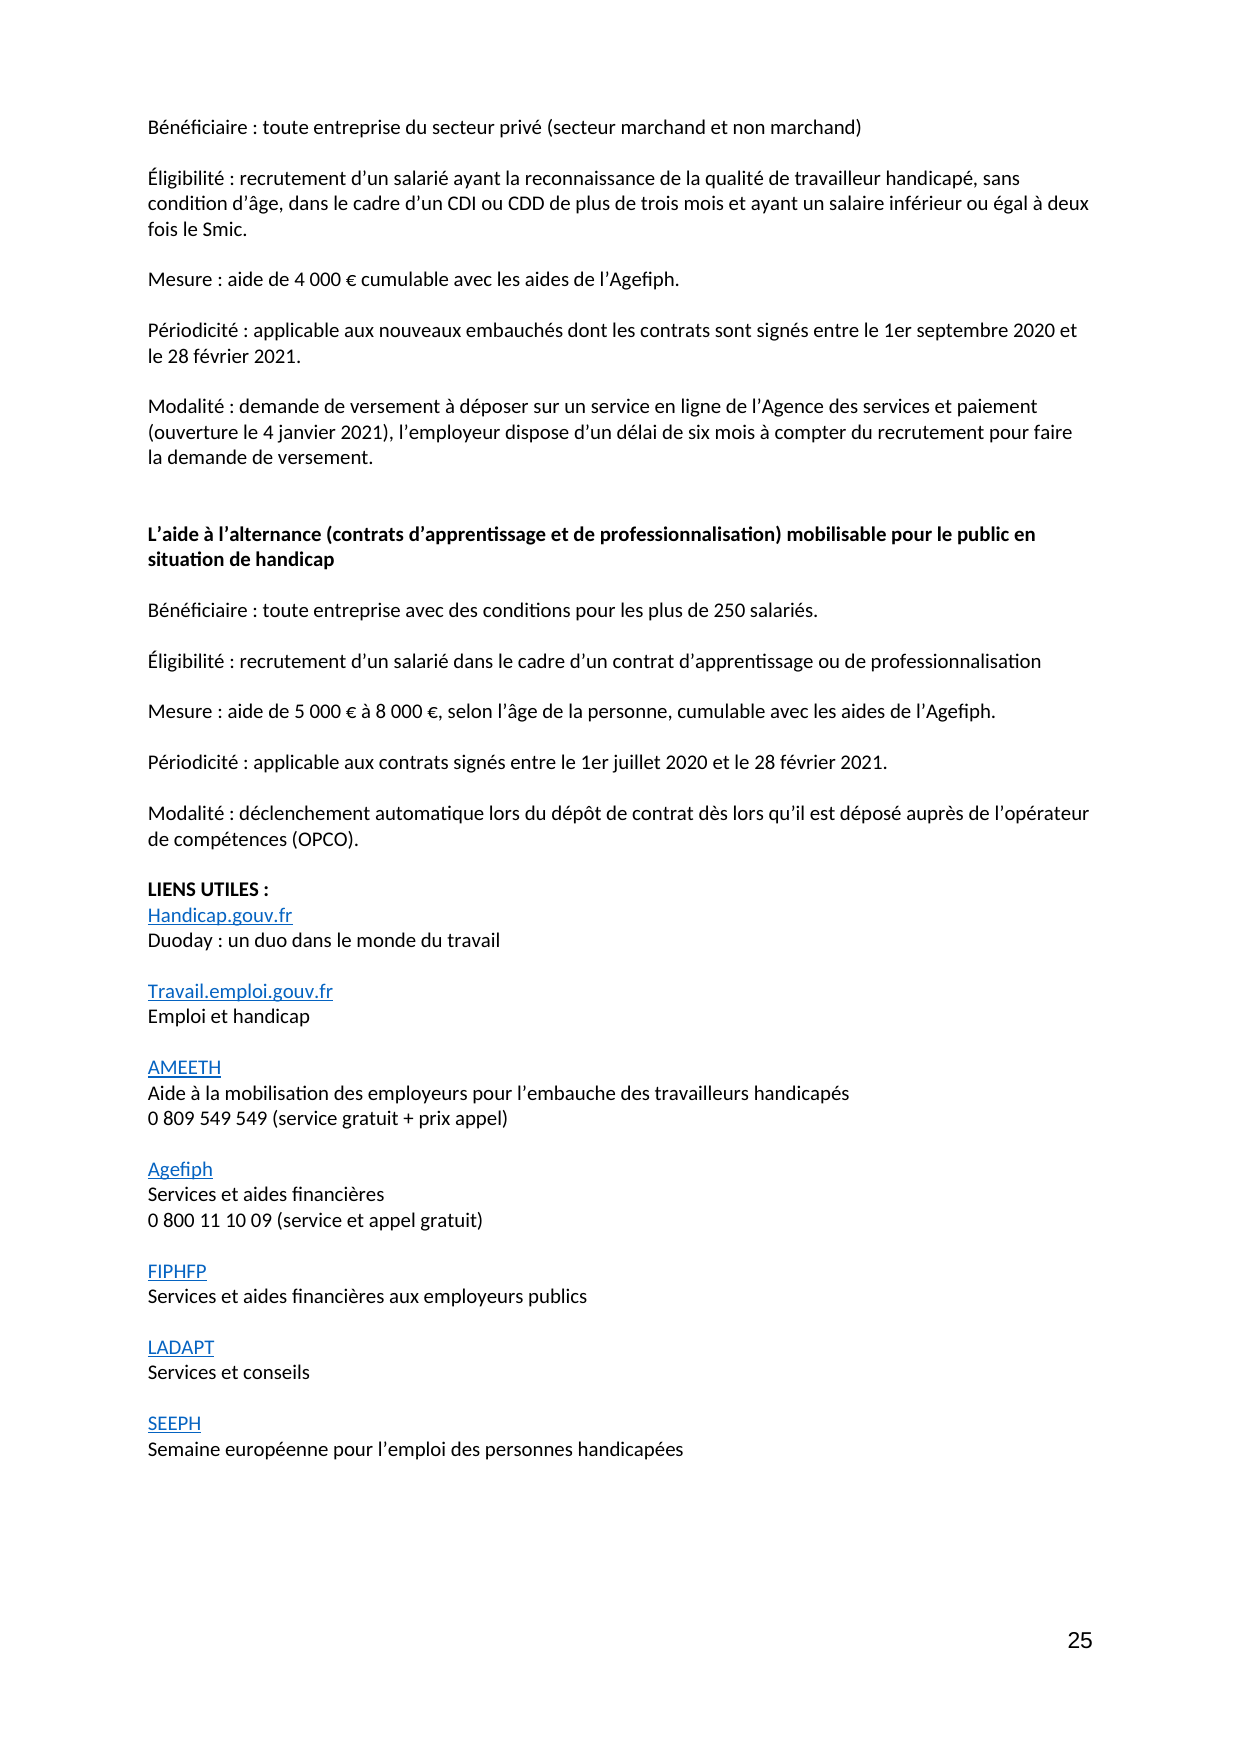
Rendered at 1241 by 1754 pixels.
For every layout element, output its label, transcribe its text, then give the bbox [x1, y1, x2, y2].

text Services et aides financières [148, 1182, 1093, 1207]
text Emploi et handicap [148, 1004, 1093, 1029]
text Semaine européenne pour l’emploi des personnes handicapées [148, 1436, 1093, 1461]
text L’aide à l’alternance (contrats d’apprentissage et de professionnalisation) mobilisable pour le public en situation de handicap [148, 521, 1093, 572]
text SEEPH [148, 1410, 1093, 1436]
text LADAPT [148, 1334, 1093, 1359]
text Périodicité : applicable aux nouveaux embauchés dont les contrats sont signés entre le 1er septembre 2020 et le 28 février 2021. [148, 317, 1093, 368]
text Aide à la mobilisation des employeurs pour l’embauche des travailleurs handicapés [148, 1080, 1093, 1105]
text Travail.emploi.gouv.fr [148, 978, 1093, 1004]
text LIENS UTILES : [148, 877, 1093, 902]
text FIPHFP [148, 1258, 1093, 1283]
text 0 809 549 549 (service gratuit + prix appel) [148, 1105, 1093, 1131]
text Mesure : aide de 5 000 € à 8 000 €, selon l’âge de la personne, cumulable avec les aides de l’Agefiph. [148, 699, 1093, 724]
text Mesure : aide de 4 000 € cumulable avec les aides de l’Agefiph. [148, 267, 1093, 292]
text Handicap.gouv.fr [148, 902, 1093, 927]
text Services et aides financières aux employeurs publics [148, 1283, 1093, 1309]
text 0 800 11 10 09 (service et appel gratuit) [148, 1207, 1093, 1232]
text Éligibilité : recrutement d’un salarié dans le cadre d’un contrat d’apprentissage ou de professionnalisation [148, 648, 1093, 673]
text Duoday : un duo dans le monde du travail [148, 927, 1093, 953]
text Bénéficiaire : toute entreprise du secteur privé (secteur marchand et non marchand) [148, 114, 1093, 139]
text Bénéficiaire : toute entreprise avec des conditions pour les plus de 250 salariés. [148, 597, 1093, 622]
text Modalité : demande de versement à déposer sur un service en ligne de l’Agence des services et paiement (ouverture le 4 janvier 2021), l’employeur dispose d’un délai de six mois à compter du recrutement pour faire la demande de versement. [148, 394, 1093, 470]
text Agefiph [148, 1156, 1093, 1182]
text Périodicité : applicable aux contrats signés entre le 1er juillet 2020 et le 28 février 2021. [148, 749, 1093, 775]
text AMEETH [148, 1054, 1093, 1080]
text Services et conseils [148, 1359, 1093, 1385]
text Éligibilité : recrutement d’un salarié ayant la reconnaissance de la qualité de travailleur handicapé, sans condition d’âge, dans le cadre d’un CDI ou CDD de plus de trois mois et ayant un salaire inférieur ou égal à deux fois le Smic. [148, 165, 1093, 241]
text Modalité : déclenchement automatique lors du dépôt de contrat dès lors qu’il est déposé auprès de l’opérateur de compétences (OPCO). [148, 800, 1093, 851]
